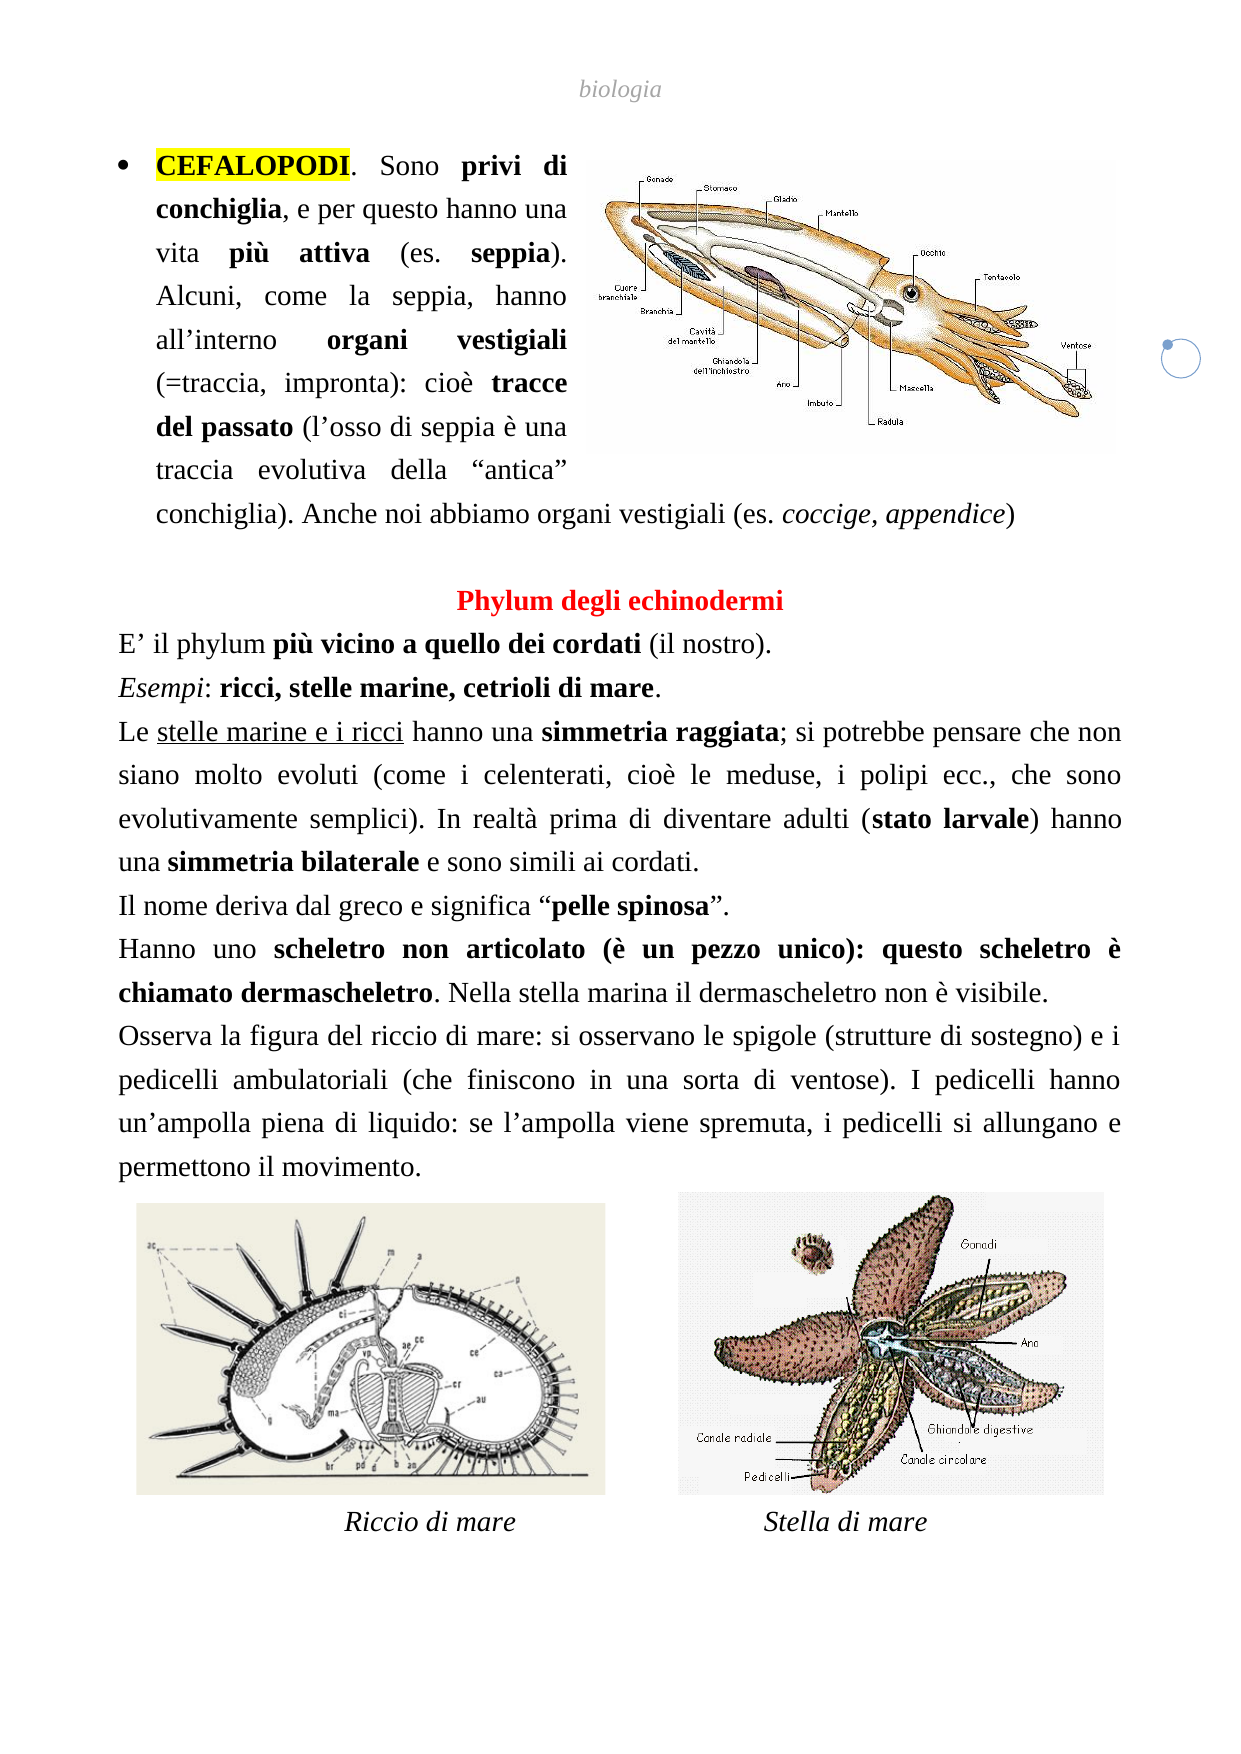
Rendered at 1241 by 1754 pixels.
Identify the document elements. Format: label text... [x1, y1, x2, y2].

text Le stelle marine e i ricci hanno una simmetria raggiata; si potrebbe pensare che non siano molto evoluti (come i celenterati, cioè le meduse, i polipi ecc., che sono evolutivamente semplici). In realtà prima di diventare adulti (stato larvale) hanno una simmetria bilaterale e sono simili ai cordati. [118, 714, 1122, 878]
text Il nome deriva dal greco e significa “pelle spinosa”. [118, 888, 1122, 921]
picture [586, 160, 1117, 454]
picture [136, 1203, 606, 1495]
text Osserva la figura del riccio di mare: si osservano le spigole (strutture di sostegno) e i pedicelli ambulatoriali (che finiscono in una sorta di ventose). I pedicelli hanno un’ampolla piena di liquido: se l’ampolla viene spremuta, i pedicelli si allungano e permettono il movimento. [118, 1018, 1122, 1183]
text Riccio di mare Stella di mare [118, 1504, 1122, 1538]
text Phylum degli echinodermi [118, 583, 1122, 617]
text E’ il phylum più vicino a quello dei cordati (il nostro). [118, 627, 1122, 660]
text Hanno uno scheletro non articolato (è un pezzo unico): questo scheletro è chiamato dermascheletro. Nella stella marina il dermascheletro non è visibile. [118, 931, 1122, 1008]
picture [678, 1192, 1104, 1495]
text Esempi: ricci, stelle marine, cetrioli di mare. [118, 670, 1122, 704]
